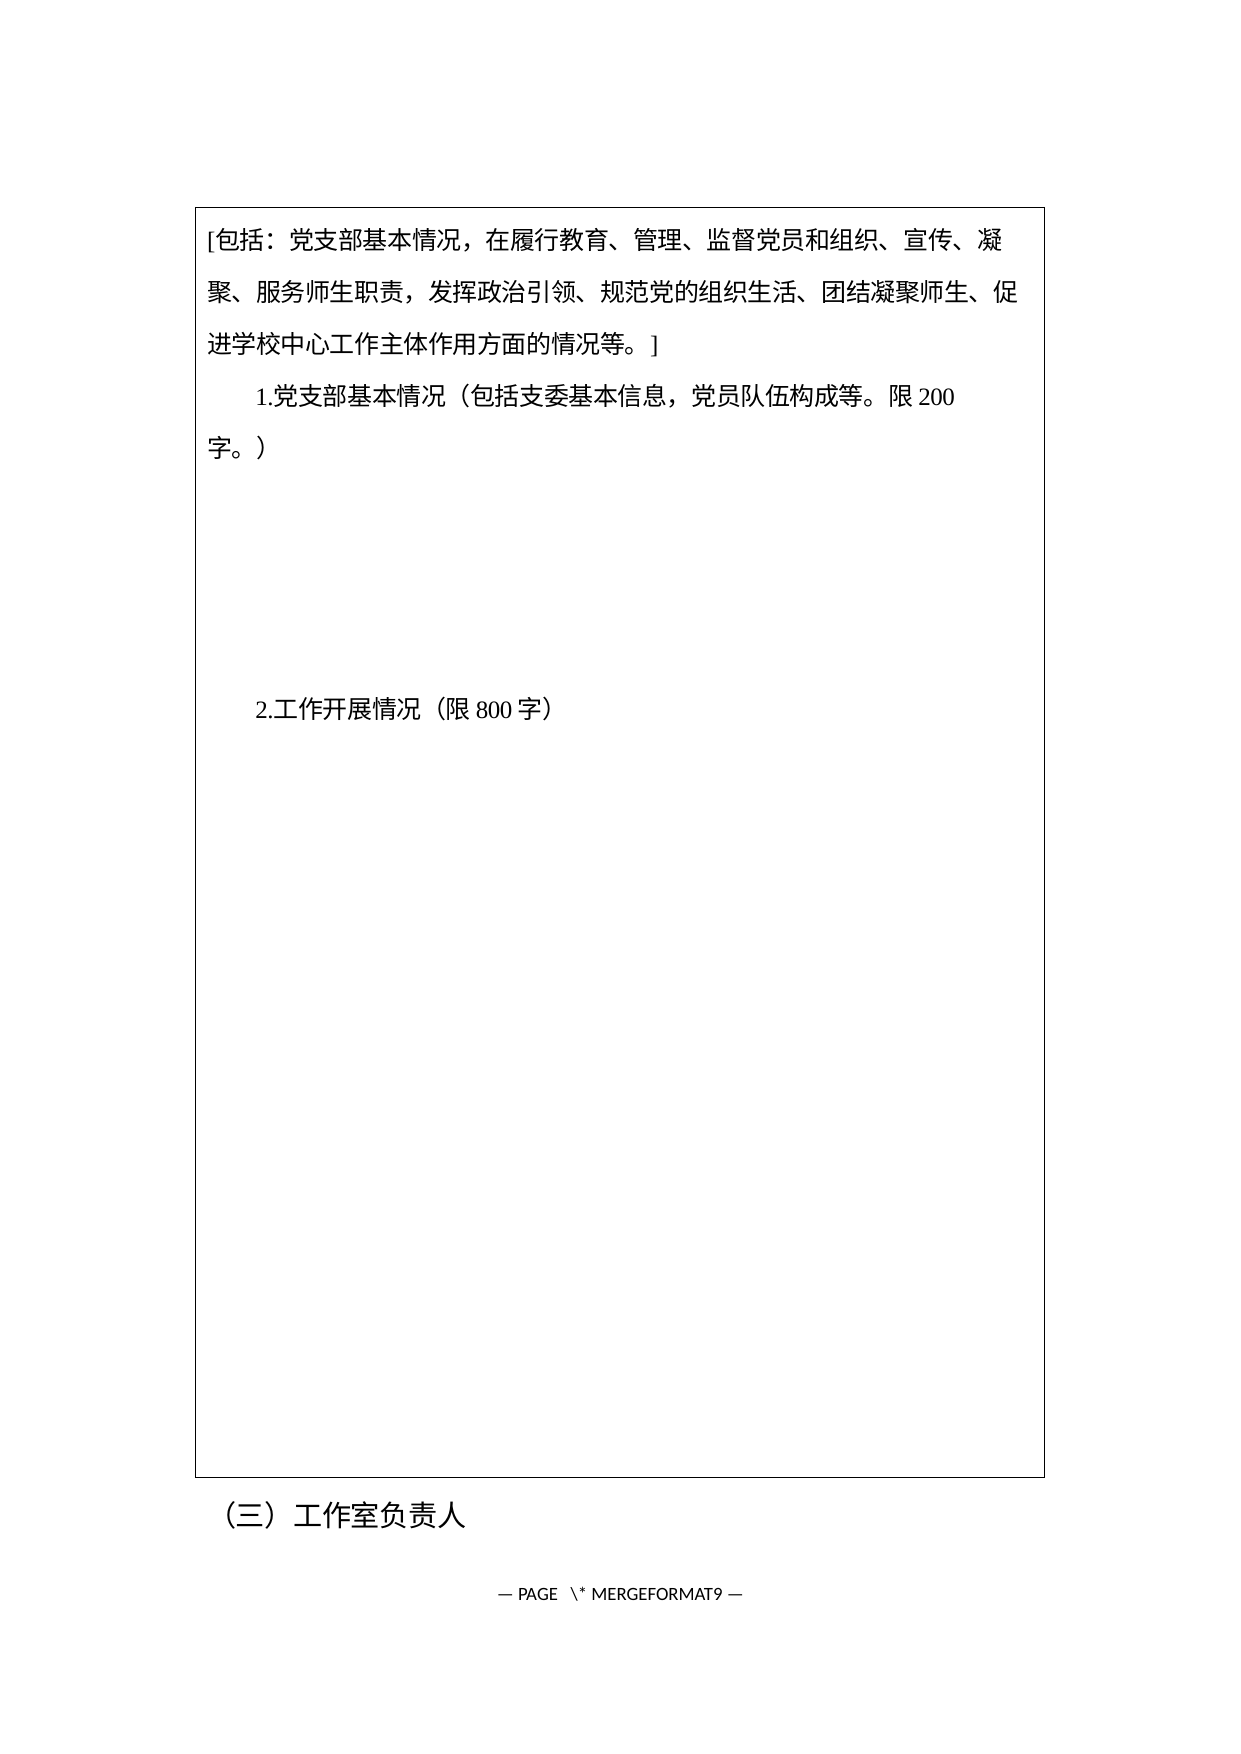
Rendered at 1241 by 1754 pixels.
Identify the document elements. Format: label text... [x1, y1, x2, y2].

list （三）工作室负责人 [207, 1478, 1033, 1538]
table_header [包括：党支部基本情况，在履行教育、管理、监督党员和组织、宣传、凝聚、服务师生职责，发挥政治引领、规范党的组织生活、团结凝聚师生、促进学校中心工作主体作用方面的情况等。] 1.党支部基本情况（包括支委基本信息，党员队伍构成等。限200字。） 2.工作开展情况（限800字） [196, 208, 1044, 1477]
